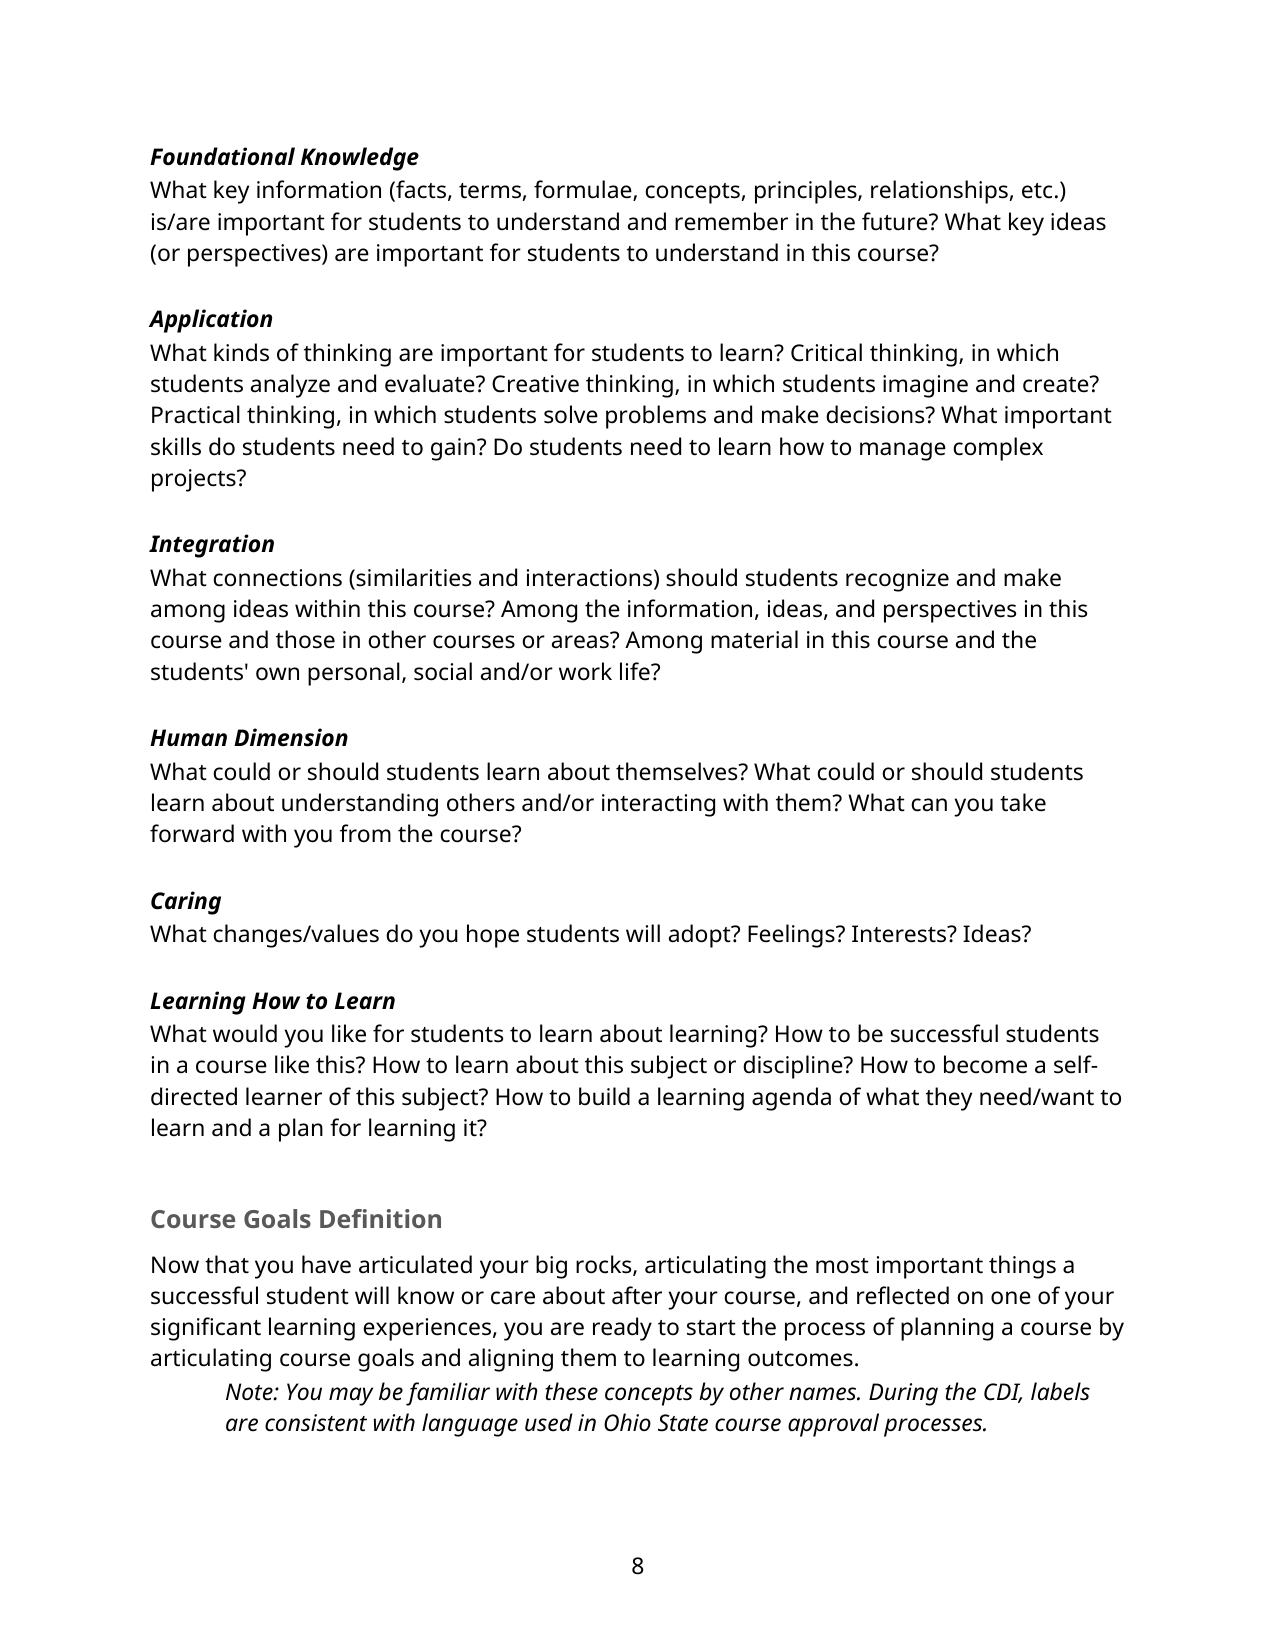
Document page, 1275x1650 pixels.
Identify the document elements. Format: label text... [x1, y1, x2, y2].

text What key information (facts, terms, formulae, concepts, principles, relationships, etc.) is/are important for students to understand and remember in the future? What key ideas (or perspectives) are important for students to understand in this course? [150, 174, 1125, 268]
text Caring [150, 884, 1125, 916]
text What would you like for students to learn about learning? How to be successful students in a course like this? How to learn about this subject or discipline? How to become a self-directed learner of this subject? How to build a learning agenda of what they need/want to learn and a plan for learning it? [150, 1018, 1125, 1143]
text What changes/values do you hope students will adopt? Feelings? Interests? Ideas? [150, 918, 1125, 949]
text What could or should students learn about themselves? What could or should students learn about understanding others and/or interacting with them? What can you take forward with you from the course? [150, 755, 1125, 849]
text Integration [150, 528, 1125, 559]
text What kinds of thinking are important for students to learn? Critical thinking, in which students analyze and evaluate? Creative thinking, in which students imagine and create? Practical thinking, in which students solve problems and make decisions? What important skills do students need to gain? Do students need to learn how to manage complex projects? [150, 337, 1125, 493]
text Human Dimension [150, 722, 1125, 753]
text Foundational Knowledge [150, 141, 1125, 172]
text Note: You may be familiar with these concepts by other names. During the CDI, labels are consistent with language used in Ohio State course approval processes. [225, 1376, 1125, 1438]
text Application [150, 303, 1125, 334]
text What connections (similarities and interactions) should students recognize and make among ideas within this course? Among the information, ideas, and perspectives in this course and those in other courses or areas? Among material in this course and the students' own personal, social and/or work life? [150, 562, 1125, 687]
text Now that you have articulated your big rocks, articulating the most important things a successful student will know or care about after your course, and reflected on one of your significant learning experiences, you are ready to start the process of planning a course by articulating course goals and aligning them to learning outcomes. [150, 1248, 1125, 1373]
text Learning How to Learn [150, 984, 1125, 1016]
subtitle Course Goals Definition [150, 1202, 1125, 1236]
